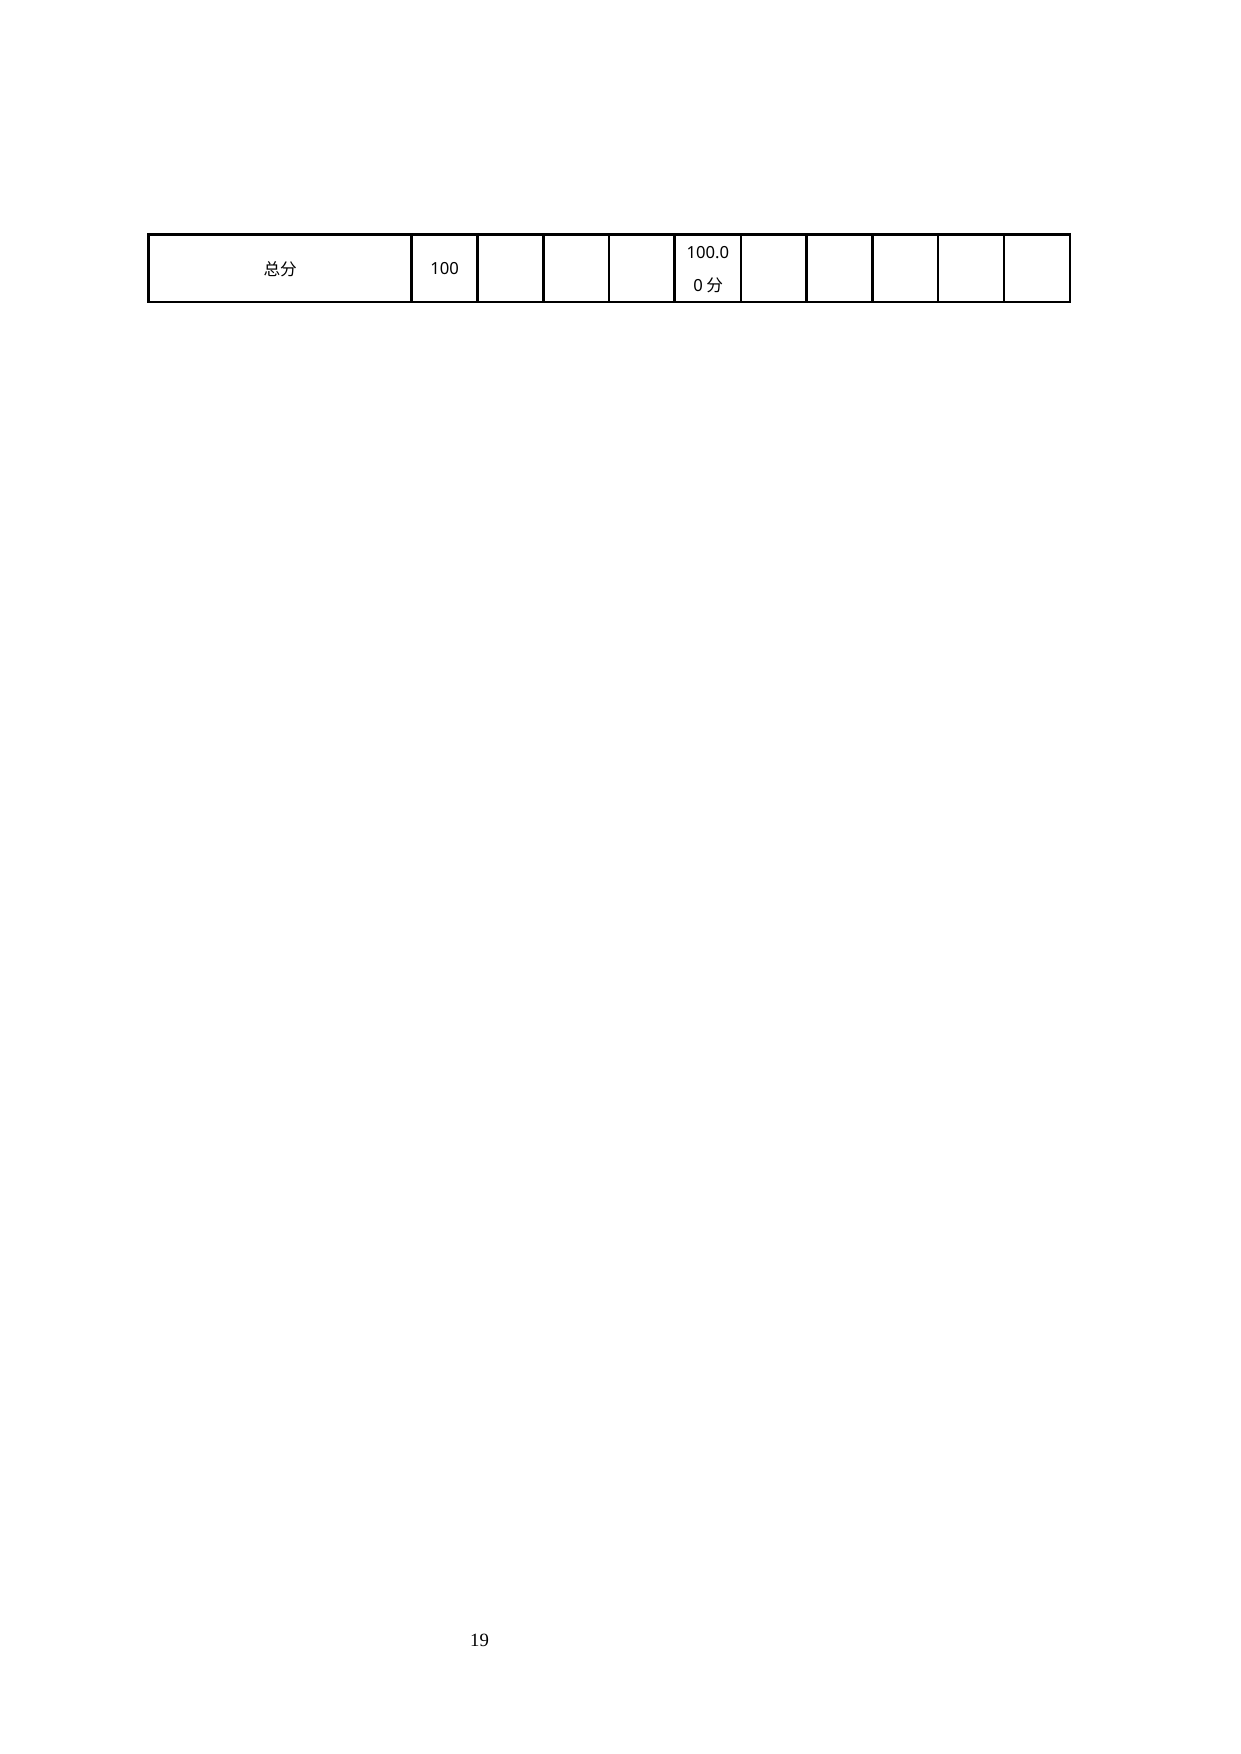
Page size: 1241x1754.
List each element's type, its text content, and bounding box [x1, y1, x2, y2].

table_cell [545, 236, 608, 301]
table_cell 100 [413, 236, 476, 301]
table_cell [610, 236, 673, 301]
table_cell [874, 236, 937, 301]
table_cell [808, 236, 871, 301]
table_cell [479, 236, 542, 301]
table_cell 100.00分 [676, 236, 740, 301]
table_cell [1005, 236, 1069, 301]
table_cell 总分 [150, 236, 410, 301]
table_cell [939, 236, 1003, 301]
table_cell [742, 236, 805, 301]
